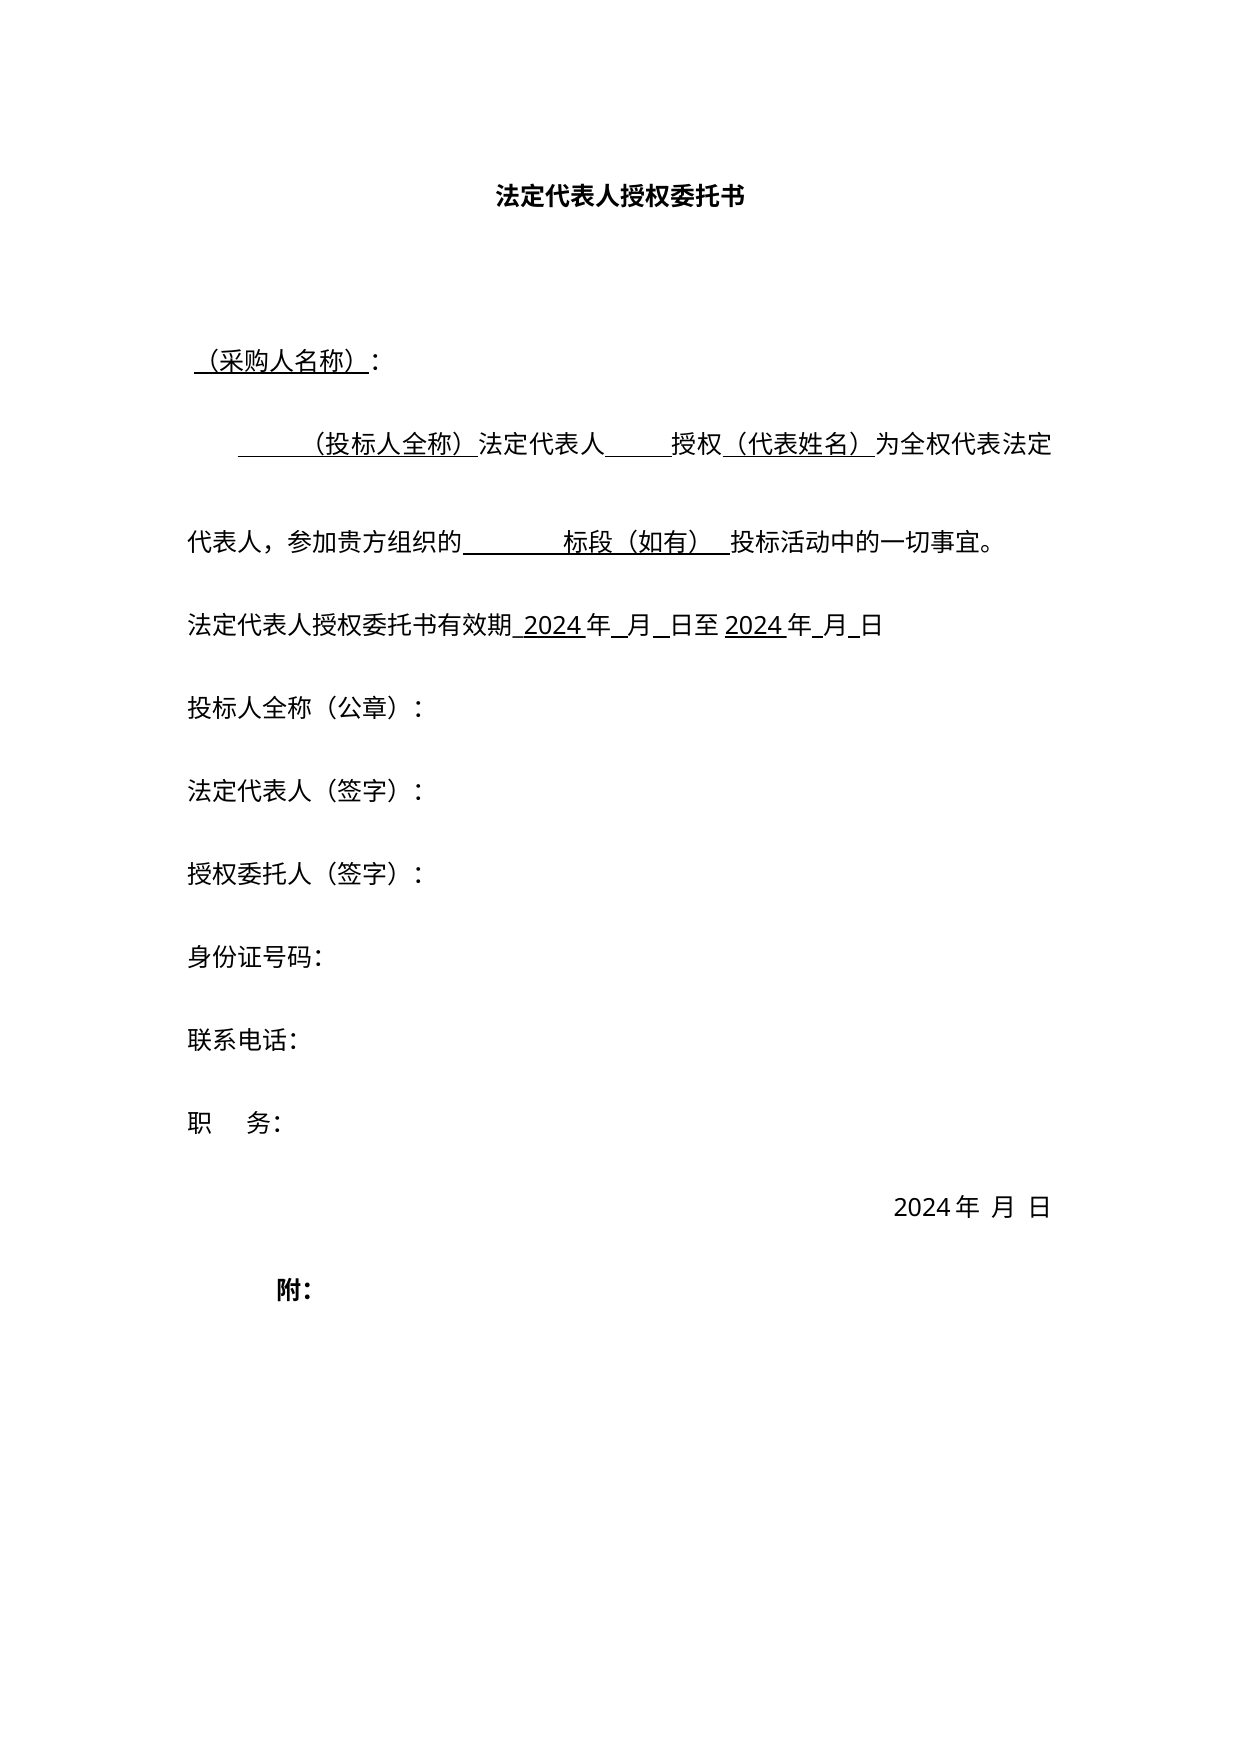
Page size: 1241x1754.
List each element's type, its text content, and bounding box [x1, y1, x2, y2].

text 职 务： [187, 1089, 1053, 1154]
text （采购人名称）： [187, 327, 991, 392]
text 投标人全称（公章）： [187, 674, 1053, 739]
text 法定代表人（签字）： [187, 757, 1053, 822]
text 身份证号码： [187, 923, 1053, 988]
text （投标人全称）法定代表人 授权（代表姓名）为全权代表法定代表人，参加贵方组织的 标段（如有） 投标活动中的一切事宜。 [187, 410, 1053, 573]
text 2024年 月 日 [276, 1173, 1053, 1238]
text 授权委托人（签字）： [187, 840, 1053, 905]
text 联系电话： [187, 1006, 1053, 1071]
text 附： [187, 1256, 1053, 1321]
text 法定代表人授权委托书 [187, 162, 1053, 227]
text 法定代表人授权委托书有效期_2024年 月 日至2024年 月 日 [187, 591, 1053, 656]
